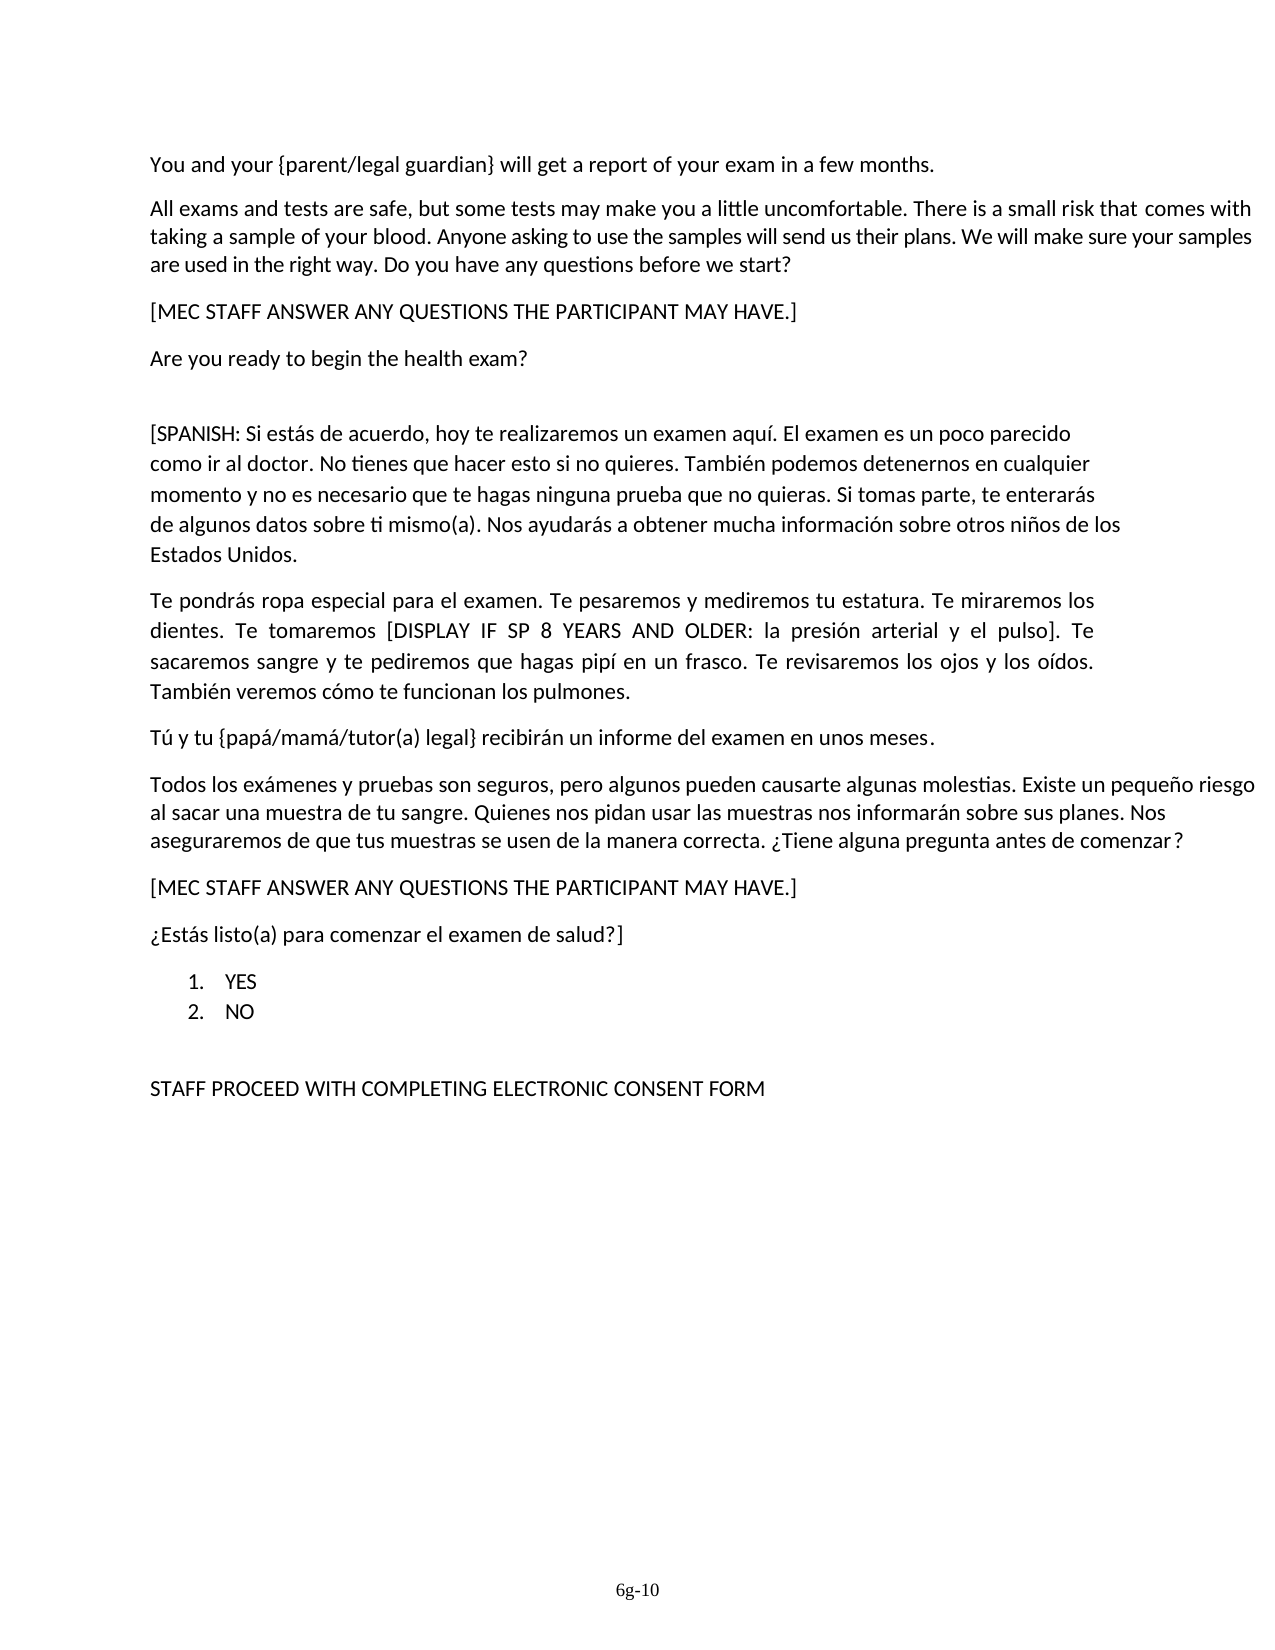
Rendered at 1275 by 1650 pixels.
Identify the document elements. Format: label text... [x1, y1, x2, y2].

text Are you ready to begin the health exam? [150, 344, 1275, 372]
text Todos los exámenes y pruebas son seguros, pero algunos pueden causarte algunas molestias. Existe un pequeño riesgo al sacar una muestra de tu sangre. Quienes nos pidan usar las muestras nos informarán sobre sus planes. Nos aseguraremos de que tus muestras se usen de la manera correcta. ¿Tiene alguna pregunta antes de comenzar? [150, 770, 1275, 854]
text [SPANISH: Si estás de acuerdo, hoy te realizaremos un examen aquí. El examen es un poco parecido como ir al doctor. No tienes que hacer esto si no quieres. También podemos detenernos en cualquier momento y no es necesario que te hagas ninguna prueba que no quieras. Si tomas parte, te enterarás de algunos datos sobre ti mismo(a). Nos ayudarás a obtener mucha información sobre otros niños de los Estados Unidos. [150, 419, 1122, 568]
text [MEC STAFF ANSWER ANY QUESTIONS THE PARTICIPANT MAY HAVE.] [150, 873, 1275, 901]
list YES [187, 967, 1275, 995]
text [MEC STAFF ANSWER ANY QUESTIONS THE PARTICIPANT MAY HAVE.] [150, 297, 1275, 326]
text Te pondrás ropa especial para el examen. Te pesaremos y mediremos tu estatura. Te miraremos los dientes. Te tomaremos [DISPLAY IF SP 8 YEARS AND OLDER: la presión arterial y el pulso]. Te sacaremos sangre y te pediremos que hagas pipí en un frasco. Te revisaremos los ojos y los oídos. También veremos cómo te funcionan los pulmones. [150, 586, 1096, 705]
text Tú y tu {papá/mamá/tutor(a) legal} recibirán un informe del examen en unos meses. [150, 723, 1096, 751]
text STAFF PROCEED WITH COMPLETING ELECTRONIC CONSENT FORM [150, 1074, 1275, 1102]
text All exams and tests are safe, but some tests may make you a little uncomfortable. There is a small risk that comes with taking a sample of your blood. Anyone asking to use the samples will send us their plans. We will make sure your samples are used in the right way. Do you have any questions before we start? [150, 194, 1275, 278]
list NO [187, 997, 1275, 1025]
text ¿Estás listo(a) para comenzar el examen de salud?] [150, 920, 1275, 948]
text You and your {parent/legal guardian} will get a report of your exam in a few months. [150, 150, 1275, 178]
